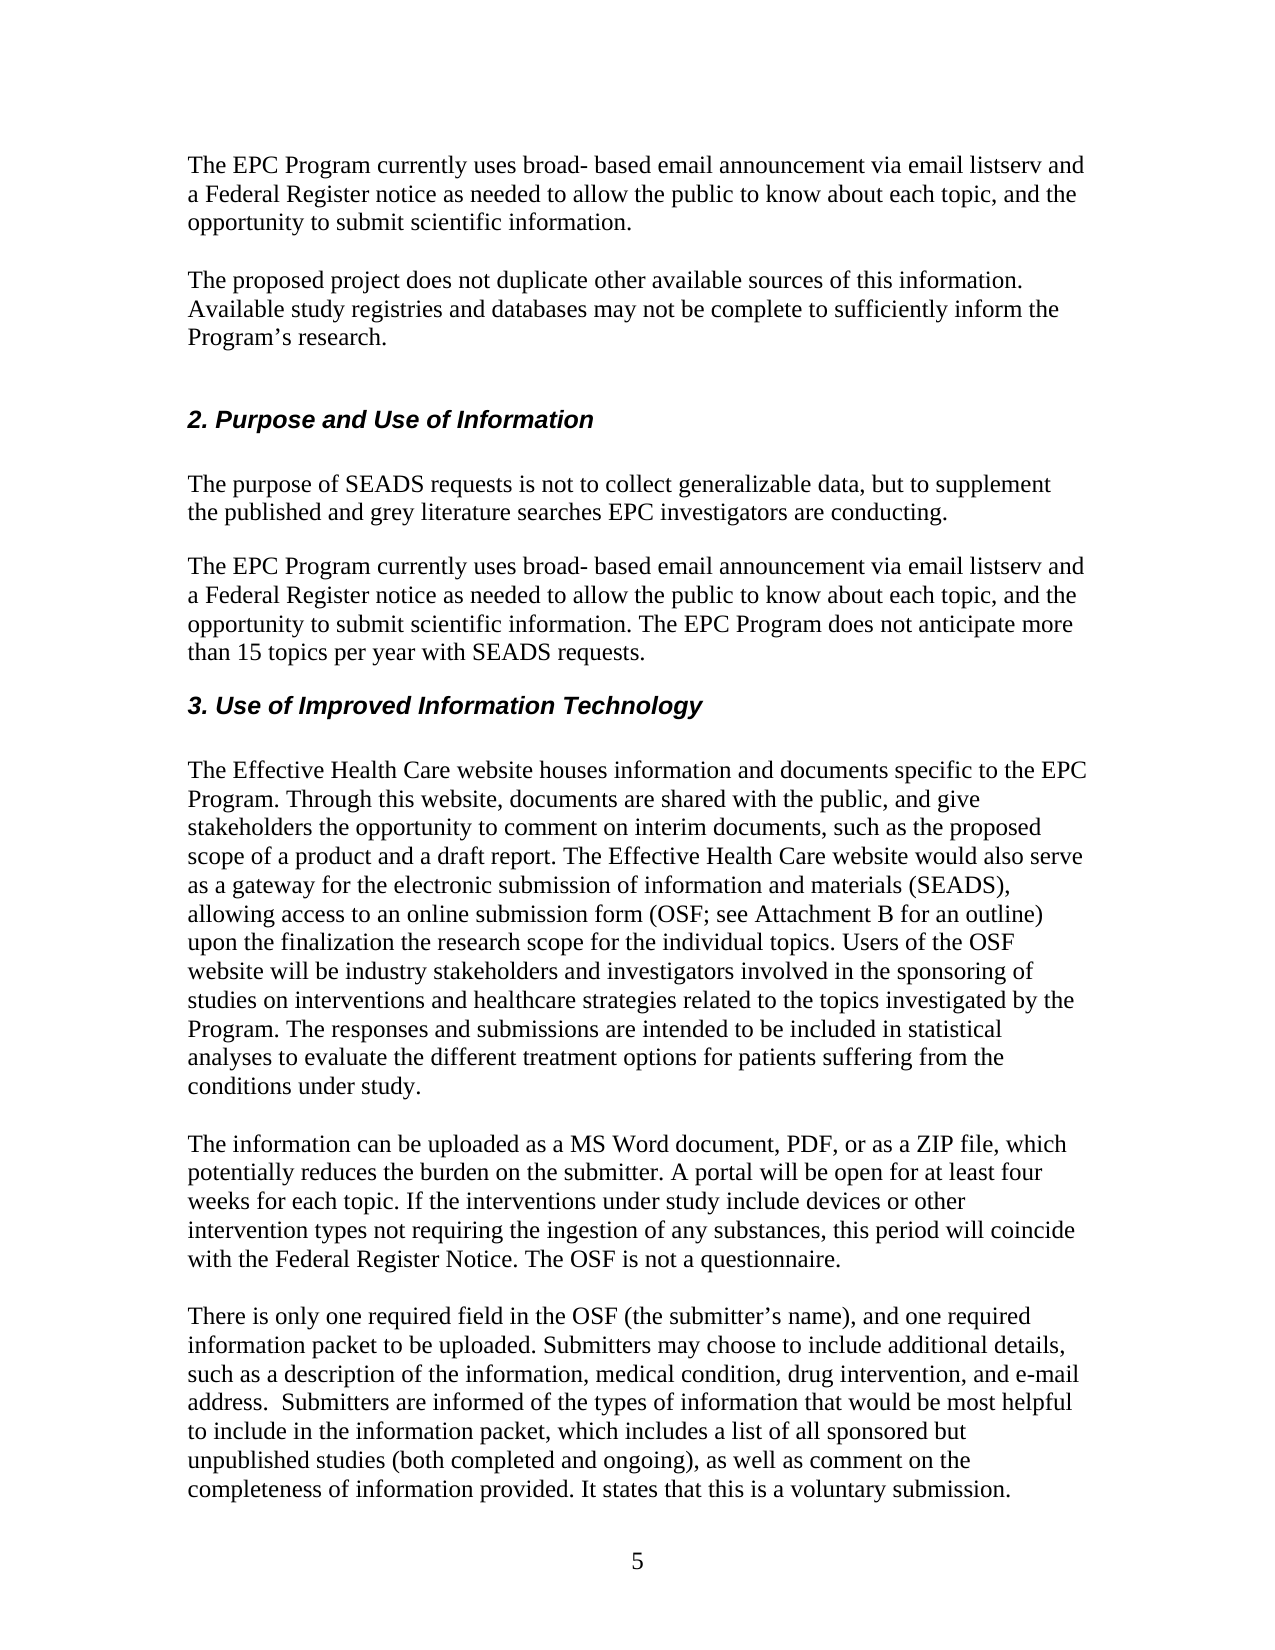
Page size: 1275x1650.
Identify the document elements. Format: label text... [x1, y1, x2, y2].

subtitle 2. Purpose and Use of Information [187, 405, 1087, 434]
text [187, 1301, 1087, 1502]
subtitle 3. Use of Improved Information Technology [187, 691, 1087, 720]
text The proposed project does not duplicate other available sources of this information. Available study registries and databases may not be complete to sufficiently inform the Program’s research. [187, 265, 1087, 351]
text The Effective Health Care website houses information and documents specific to the EPC Program. Through this website, documents are shared with the public, and give stakeholders the opportunity to comment on interim documents, such as the proposed scope of a product and a draft report. The Effective Health Care website would also serve as a gateway for the electronic submission of information and materials (SEADS), allowing access to an online submission form (OSF; see Attachment B for an outline) upon the finalization the research scope for the individual topics. Users of the OSF website will be industry stakeholders and investigators involved in the sponsoring of studies on interventions and healthcare strategies related to the topics investigated by the Program. The responses and submissions are intended to be included in statistical analyses to evaluate the different treatment options for patients suffering from the conditions under study. [187, 755, 1087, 1100]
text The EPC Program currently uses broad- based email announcement via email listserv and a Federal Register notice as needed to allow the public to know about each topic, and the opportunity to submit scientific information. [187, 150, 1087, 236]
text The purpose of SEADS requests is not to collect generalizable data, but to supplement the published and grey literature searches EPC investigators are conducting. [187, 469, 1087, 526]
text The information can be uploaded as a MS Word document, PDF, or as a ZIP file, which potentially reduces the burden on the submitter. A portal will be open for at least four weeks for each topic. If the interventions under study include devices or other intervention types not requiring the ingestion of any substances, this period will coincide with the Federal Register Notice. The OSF is not a questionnaire. [187, 1129, 1087, 1272]
text The EPC Program currently uses broad- based email announcement via email listserv and a Federal Register notice as needed to allow the public to know about each topic, and the opportunity to submit scientific information. The EPC Program does not anticipate more than 15 topics per year with SEADS requests. [187, 551, 1087, 666]
